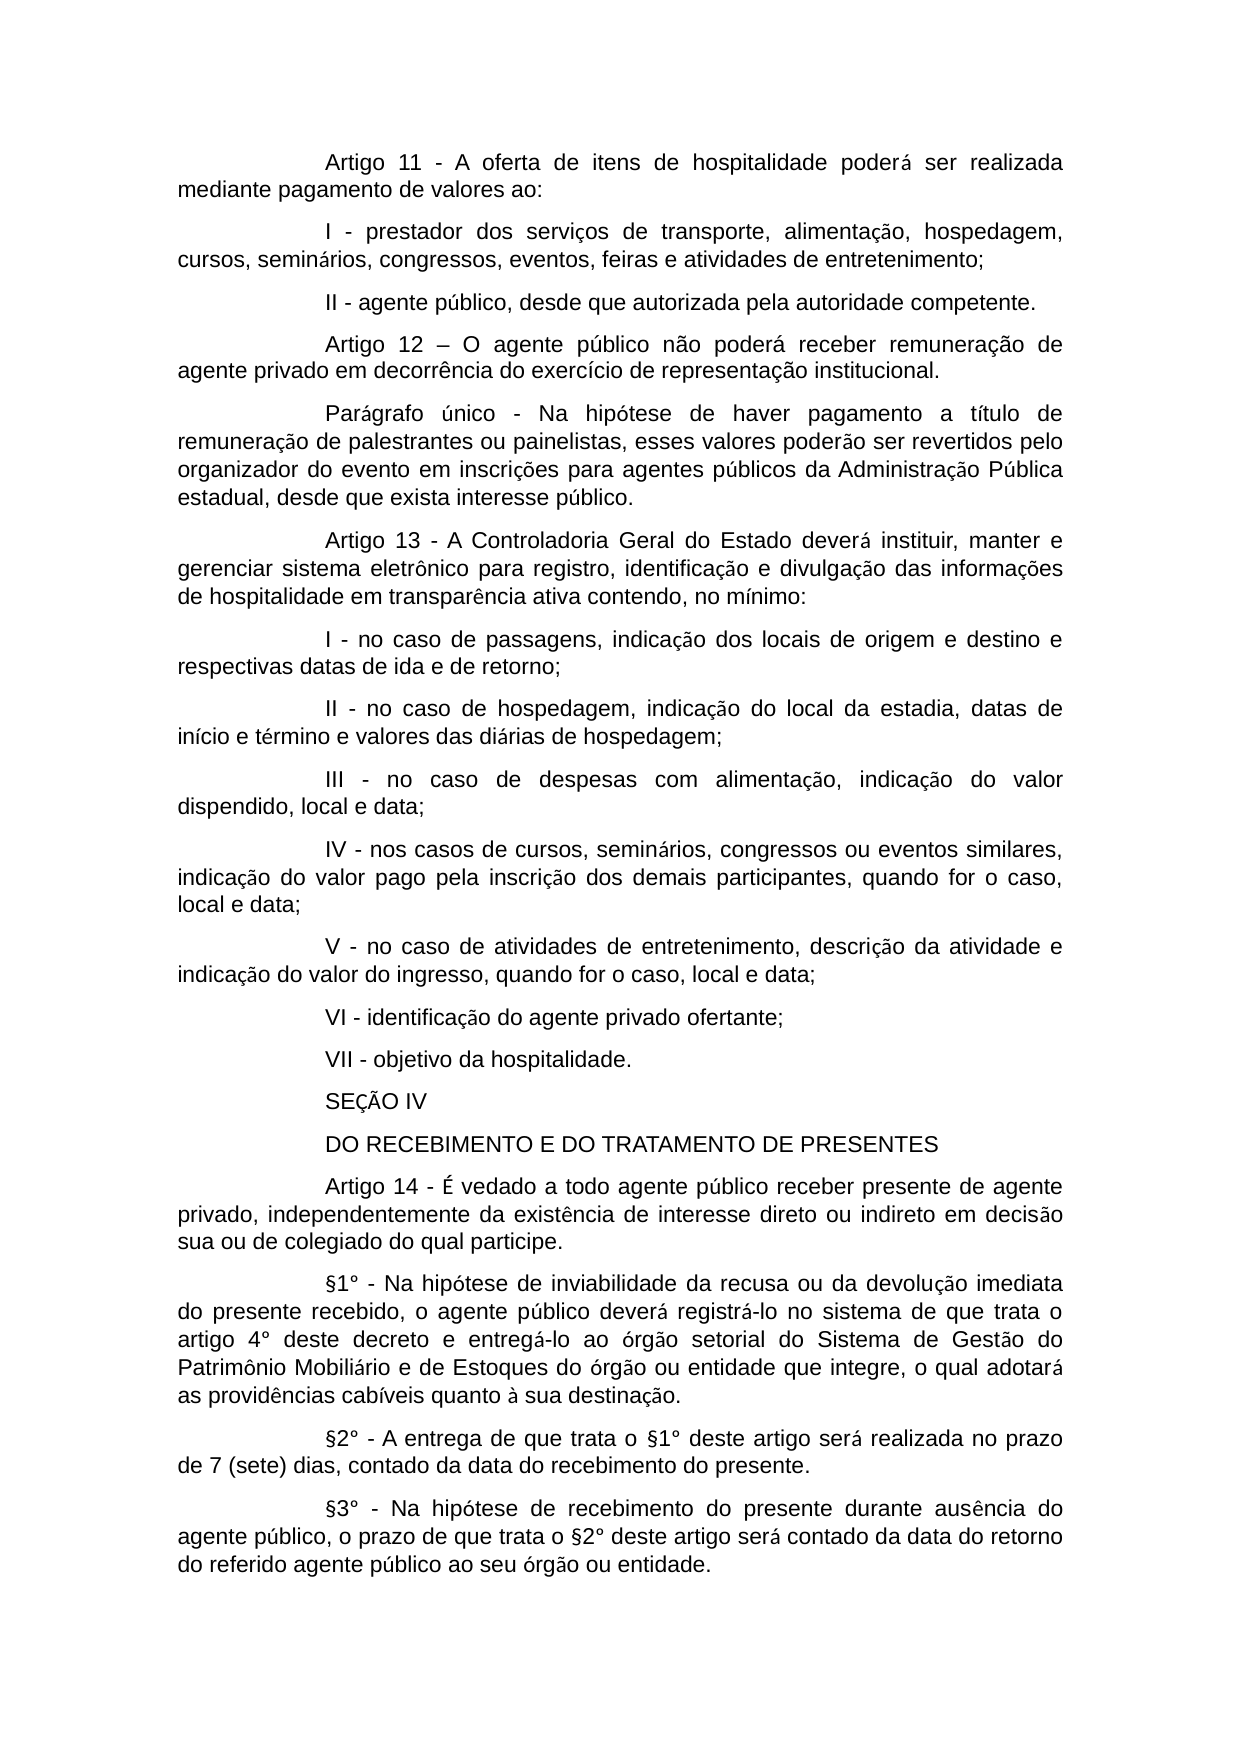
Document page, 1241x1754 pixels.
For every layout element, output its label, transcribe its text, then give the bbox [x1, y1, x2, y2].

text Parágrafo único - Na hipótese de haver pagamento a título de remuneração de palestrantes ou painelistas, esses valores poderão ser revertidos pelo organizador do evento em inscrições para agentes públicos da Administração Pública estadual, desde que exista interesse público. [177, 399, 1063, 511]
text III - no caso de despesas com alimentação, indicação do valor dispendido, local e data; [177, 765, 1063, 820]
text I - prestador dos serviços de transporte, alimentação, hospedagem, cursos, seminários, congressos, eventos, feiras e atividades de entretenimento; [177, 217, 1063, 273]
text I - no caso de passagens, indicação dos locais de origem e destino e respectivas datas de ida e de retorno; [177, 625, 1063, 679]
text §2º - A entrega de que trata o §1º deste artigo será realizada no prazo de 7 (sete) dias, contado da data do recebimento do presente. [177, 1424, 1063, 1479]
text II - no caso de hospedagem, indicação do local da estadia, datas de início e término e valores das diárias de hospedagem; [177, 694, 1063, 750]
text VII - objetivo da hospitalidade. [177, 1046, 1063, 1072]
text Artigo 11 - A oferta de itens de hospitalidade poderá ser realizada mediante pagamento de valores ao: [177, 148, 1063, 202]
text §3º - Na hipótese de recebimento do presente durante ausência do agente público, o prazo de que trata o §2º deste artigo será contado da data do retorno do referido agente público ao seu órgão ou entidade. [177, 1494, 1063, 1578]
text Artigo 14 - É vedado a todo agente público receber presente de agente privado, independentemente da existência de interesse direto ou indireto em decisão sua ou de colegiado do qual participe. [177, 1172, 1063, 1254]
text DO RECEBIMENTO E DO TRATAMENTO DE PRESENTES [177, 1131, 1063, 1157]
text §1º - Na hipótese de inviabilidade da recusa ou da devolução imediata do presente recebido, o agente público deverá registrá-lo no sistema de que trata o artigo 4º deste decreto e entregá-lo ao órgão setorial do Sistema de Gestão do Patrimônio Mobiliário e de Estoques do órgão ou entidade que integre, o qual adotará as providências cabíveis quanto à sua destinação. [177, 1269, 1063, 1409]
text VI - identificação do agente privado ofertante; [177, 1003, 1063, 1031]
text SEÇÃO IV [177, 1087, 1063, 1116]
text II - agente público, desde que autorizada pela autoridade competente. [177, 288, 1063, 316]
text Artigo 13 - A Controladoria Geral do Estado deverá instituir, manter e gerenciar sistema eletrônico para registro, identificação e divulgação das informações de hospitalidade em transparência ativa contendo, no mínimo: [177, 526, 1063, 610]
text Artigo 12 – O agente público não poderá receber remuneração de agente privado em decorrência do exercício de representação institucional. [177, 331, 1063, 384]
text V - no caso de atividades de entretenimento, descrição da atividade e indicação do valor do ingresso, quando for o caso, local e data; [177, 932, 1063, 988]
text IV - nos casos de cursos, seminários, congressos ou eventos similares, indicação do valor pago pela inscrição dos demais participantes, quando for o caso, local e data; [177, 835, 1063, 917]
